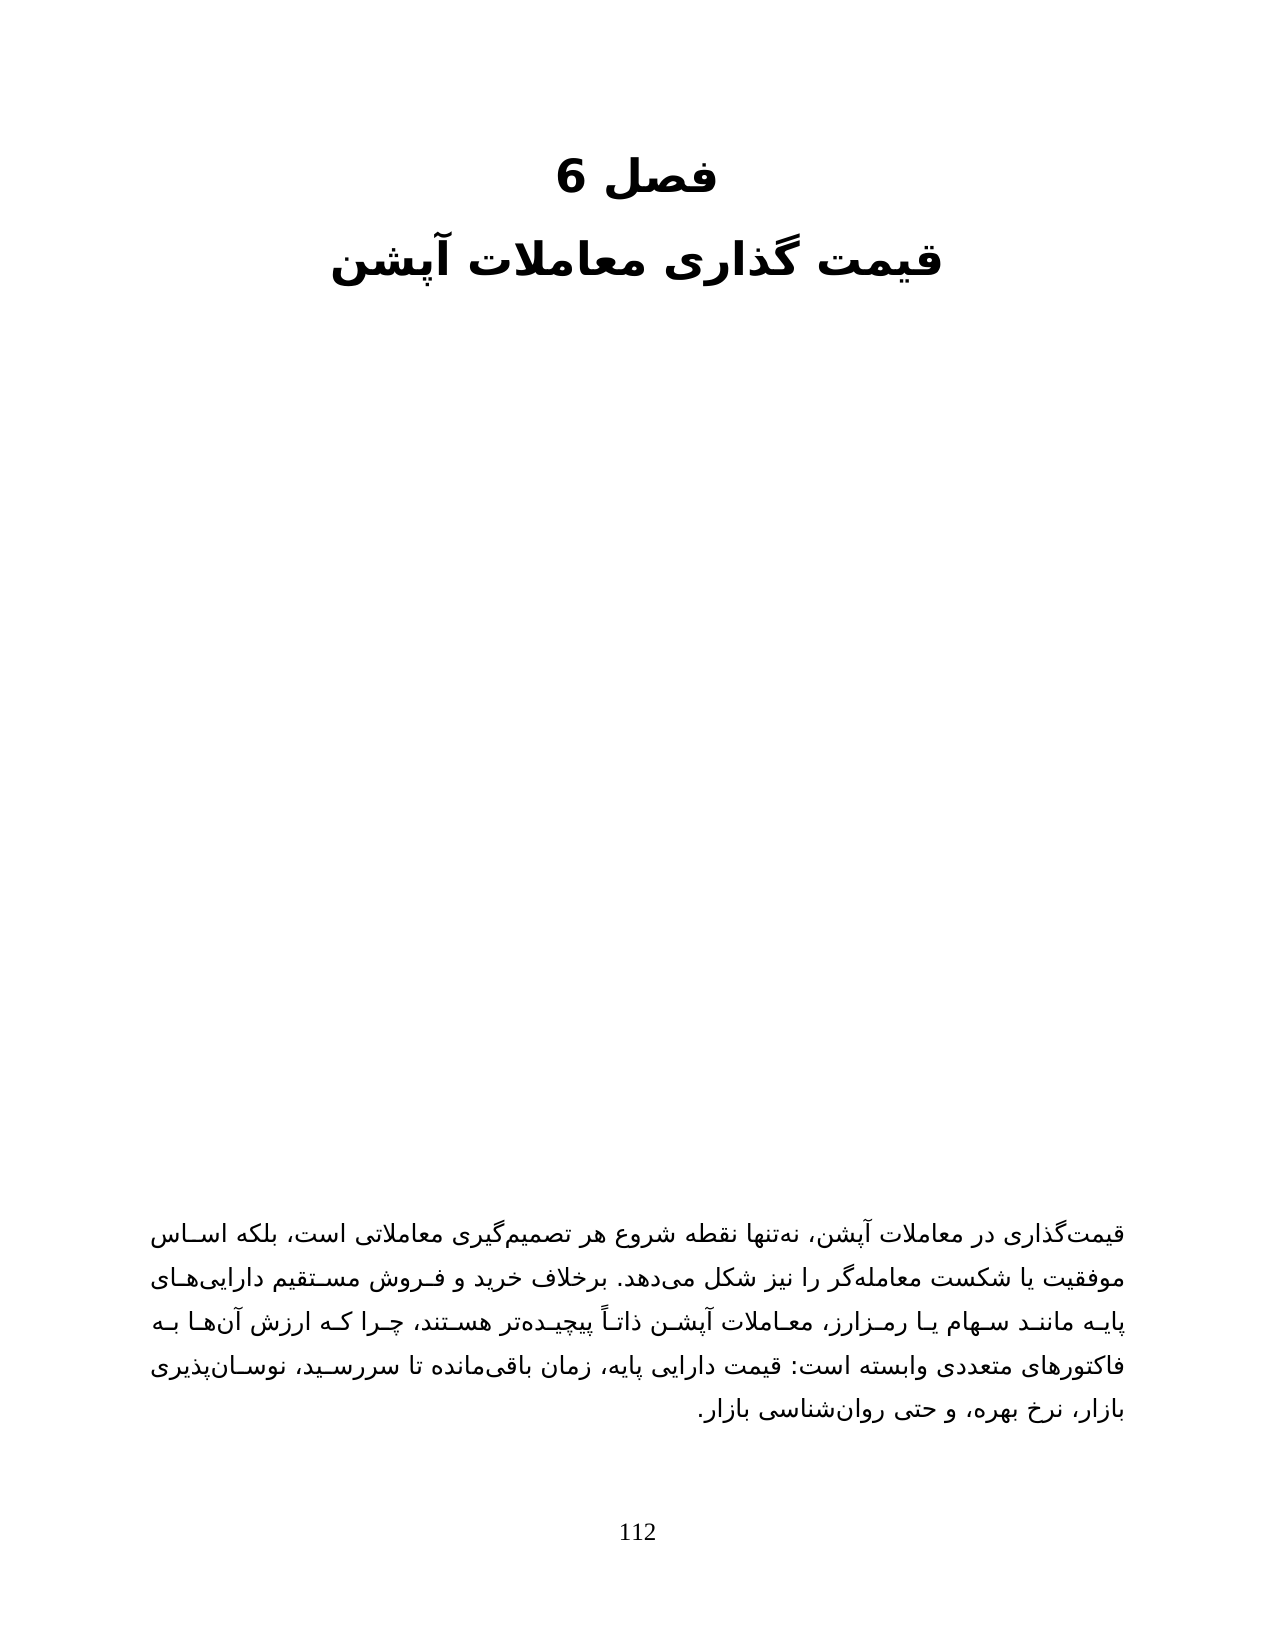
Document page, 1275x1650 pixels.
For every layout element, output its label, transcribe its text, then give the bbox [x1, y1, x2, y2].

subtitle قیمت گذاری معاملات آپشن [150, 232, 1125, 286]
text قیمت‌گذاری در معاملات آپشن، نه‌تنها نقطه شروع هر تصمیم‌گیری معاملاتی است، بلکه اساس موفقیت یا شکست معامله‌گر را نیز شکل می‌دهد. برخلاف خرید و فروش مستقیم دارایی‌های پایه مانند سهام یا رمزارز، معاملات آپشن ذاتاً پیچیده‌تر هستند، چرا که ارزش آن‌ها به فاکتورهای متعددی وابسته است: قیمت دارایی پایه، زمان باقی‌مانده تا سررسید، نوسان‌پذیری بازار، نرخ بهره، و حتی روان‌شناسی بازار. [150, 1220, 1125, 1424]
subtitle فصل 6 [150, 150, 1125, 203]
